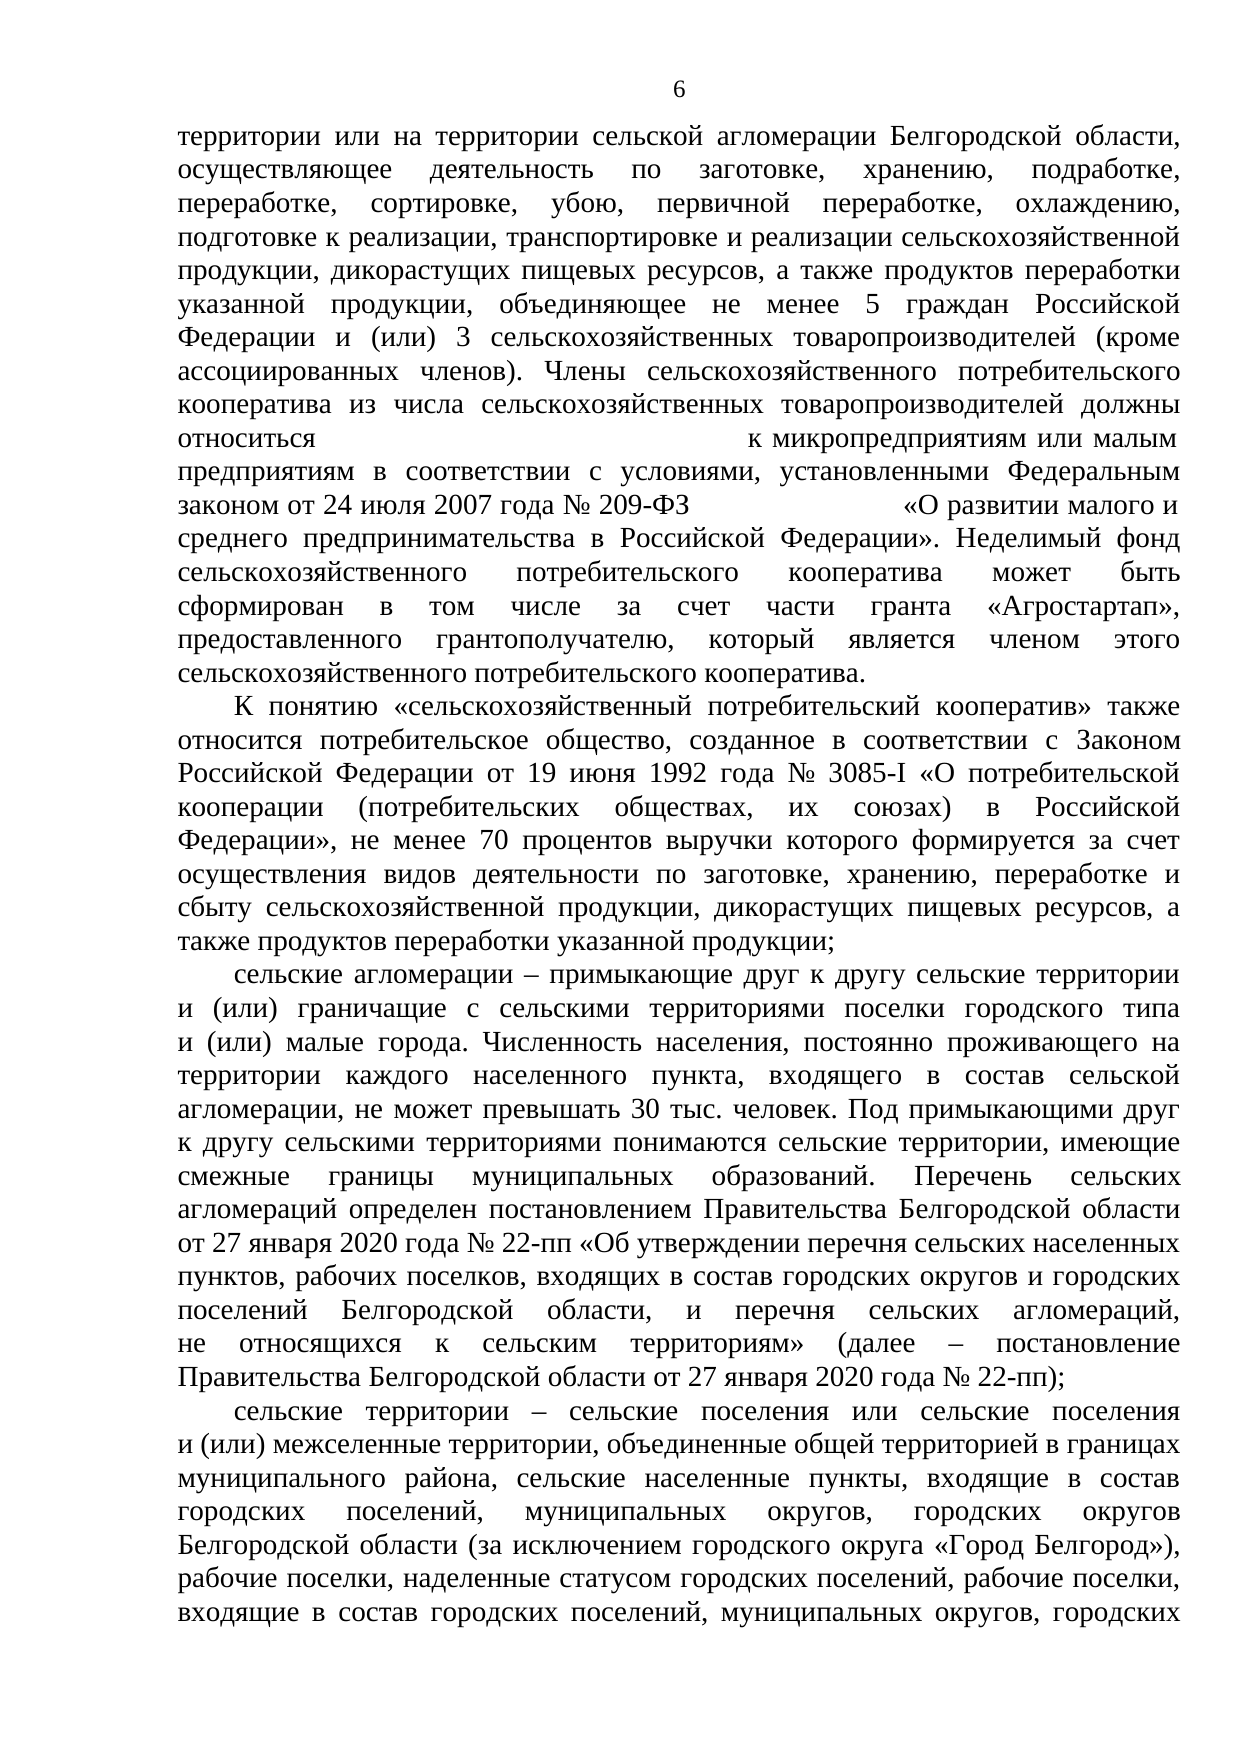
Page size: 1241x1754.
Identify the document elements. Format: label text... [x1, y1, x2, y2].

text К понятию «сельскохозяйственный потребительский кооператив» также относится потребительское общество, созданное в соответствии с Законом Российской Федерации от 19 июня 1992 года № 3085-I «О потребительской кооперации (потребительских обществах, их союзах) в Российской Федерации», не менее 70 процентов выручки которого формируется за счет осуществления видов деятельности по заготовке, хранению, переработке и сбыту сельскохозяйственной продукции, дикорастущих пищевых ресурсов, а также продуктов переработки указанной продукции; [177, 688, 1181, 957]
text сельские агломерации – примыкающие друг к другу сельские территории и (или) граничащие с сельскими территориями поселки городского типа и (или) малые города. Численность населения, постоянно проживающего на территории каждого населенного пункта, входящего в состав сельской агломерации, не может превышать 30 тыс. человек. Под примыкающими друг к другу сельскими территориями понимаются сельские территории, имеющие смежные границы муниципальных образований. Перечень сельских агломераций определен постановлением Правительства Белгородской области от 27 января 2020 года № 22-пп «Об утверждении перечня сельских населенных пунктов, рабочих поселков, входящих в состав городских округов и городских поселений Белгородской области, и перечня сельских агломераций, не относящихся к сельским территориям» (далее – постановление Правительства Белгородской области от 27 января 2020 года № 22-пп); [177, 957, 1181, 1393]
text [177, 1393, 1181, 1627]
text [177, 118, 1181, 688]
